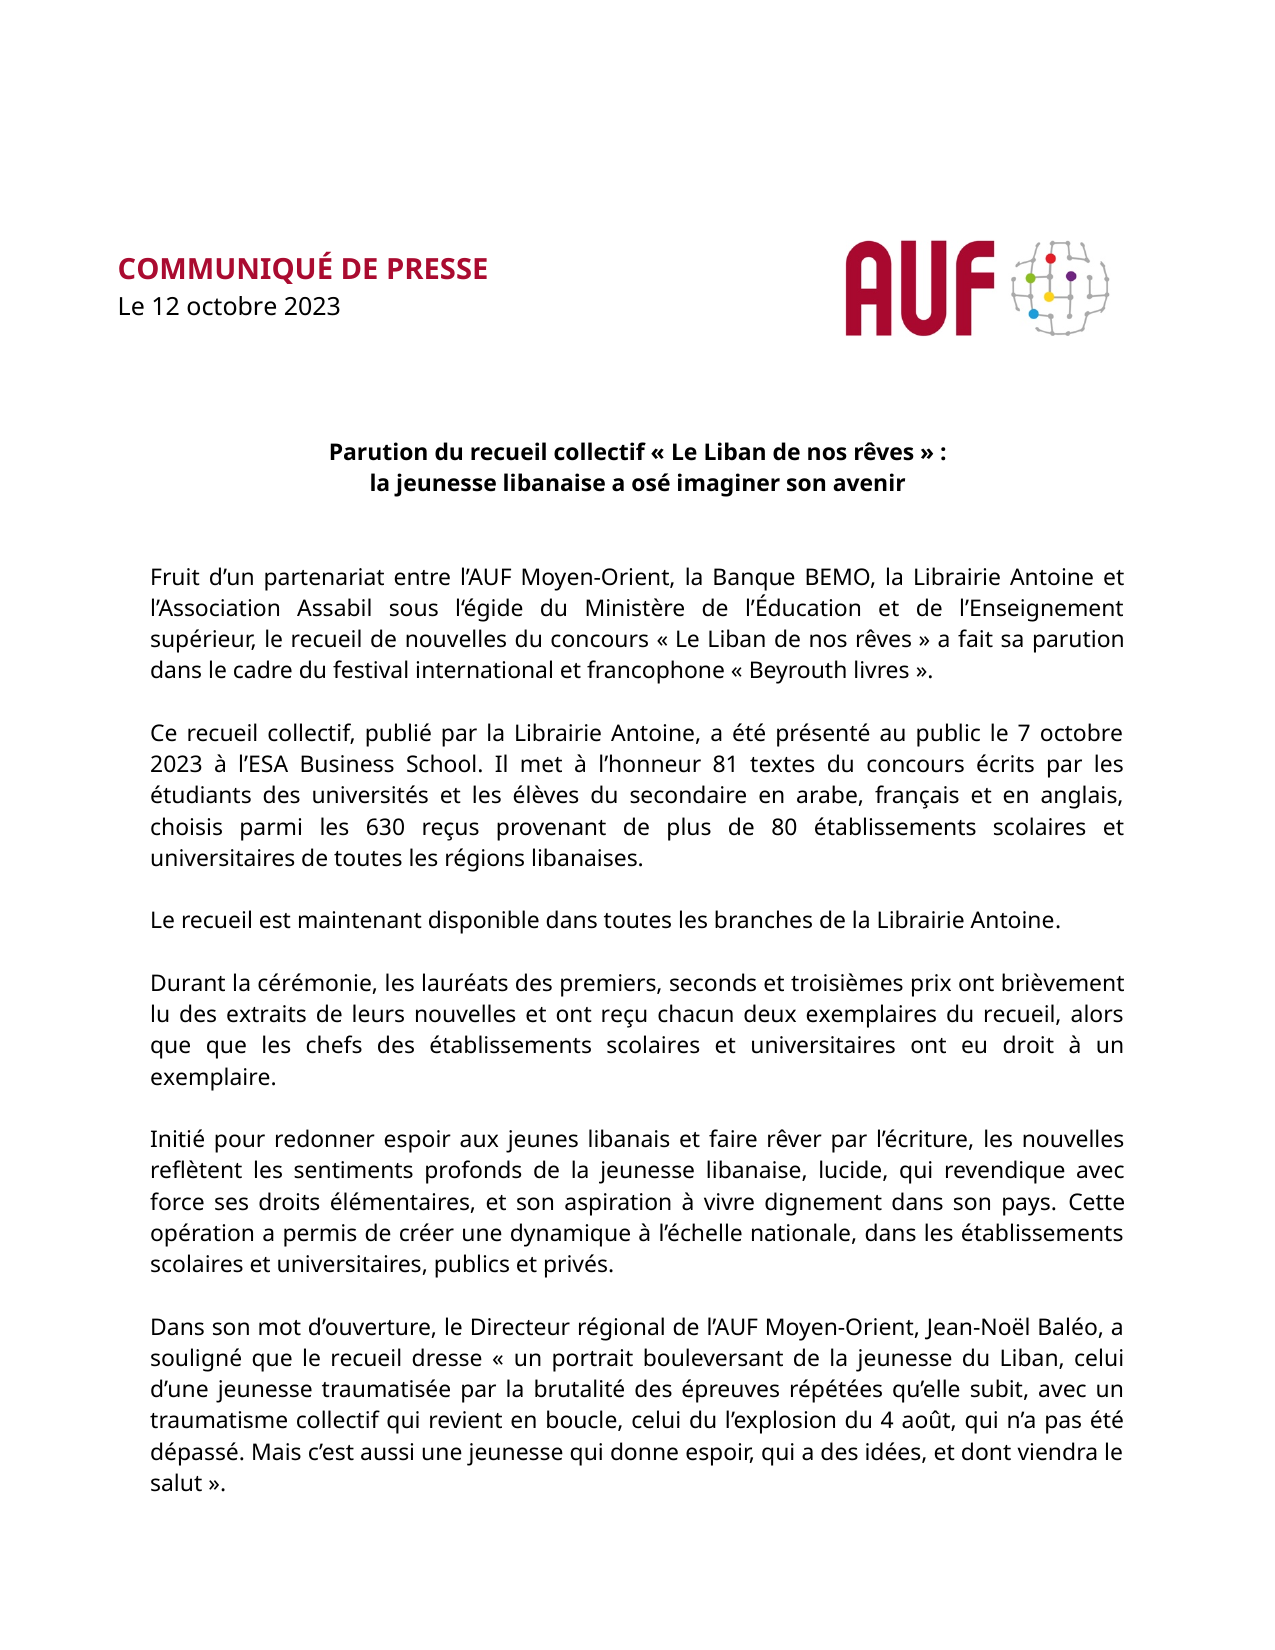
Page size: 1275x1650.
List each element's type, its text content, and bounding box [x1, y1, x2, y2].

text Durant la cérémonie, les lauréats des premiers, seconds et troisièmes prix ont brièvement lu des extraits de leurs nouvelles et ont reçu chacun deux exemplaires du recueil, alors que que les chefs des établissements scolaires et universitaires ont eu droit à un exemplaire. [150, 967, 1125, 1092]
text Fruit d’un partenariat entre l’AUF Moyen-Orient, la Banque BEMO, la Librairie Antoine et l’Association Assabil sous l‘égide du Ministère de l’Éducation et de l’Enseignement supérieur, le recueil de nouvelles du concours « Le Liban de nos rêves » a fait sa parution dans le cadre du festival international et francophone « Beyrouth livres ». [150, 561, 1125, 686]
picture [824, 218, 1125, 356]
text Le recueil est maintenant disponible dans toutes les branches de la Librairie Antoine. [150, 904, 1125, 936]
text Parution du recueil collectif « Le Liban de nos rêves » : [150, 436, 1125, 467]
text Dans son mot d’ouverture, le Directeur régional de l’AUF Moyen-Orient, Jean-Noël Baléo, a souligné que le recueil dresse « un portrait bouleversant de la jeunesse du Liban, celui d’une jeunesse traumatisée par la brutalité des épreuves répétées qu’elle subit, avec un traumatisme collectif qui revient en boucle, celui du l’explosion du 4 août, qui n’a pas été dépassé. Mais c’est aussi une jeunesse qui donne espoir, qui a des idées, et dont viendra le salut ». [150, 1311, 1125, 1498]
text Ce recueil collectif, publié par la Librairie Antoine, a été présenté au public le 7 octobre 2023 à l’ESA Business School. Il met à l’honneur 81 textes du concours écrits par les étudiants des universités et les élèves du secondaire en arabe, français et en anglais, choisis parmi les 630 reçus provenant de plus de 80 établissements scolaires et universitaires de toutes les régions libanaises. [150, 717, 1125, 873]
text Initié pour redonner espoir aux jeunes libanais et faire rêver par l’écriture, les nouvelles reflètent les sentiments profonds de la jeunesse libanaise, lucide, qui revendique avec force ses droits élémentaires, et son aspiration à vivre dignement dans son pays. Cette opération a permis de créer une dynamique à l’échelle nationale, dans les établissements scolaires et universitaires, publics et privés. [150, 1123, 1125, 1279]
text la jeunesse libanaise a osé imaginer son avenir [150, 467, 1125, 498]
